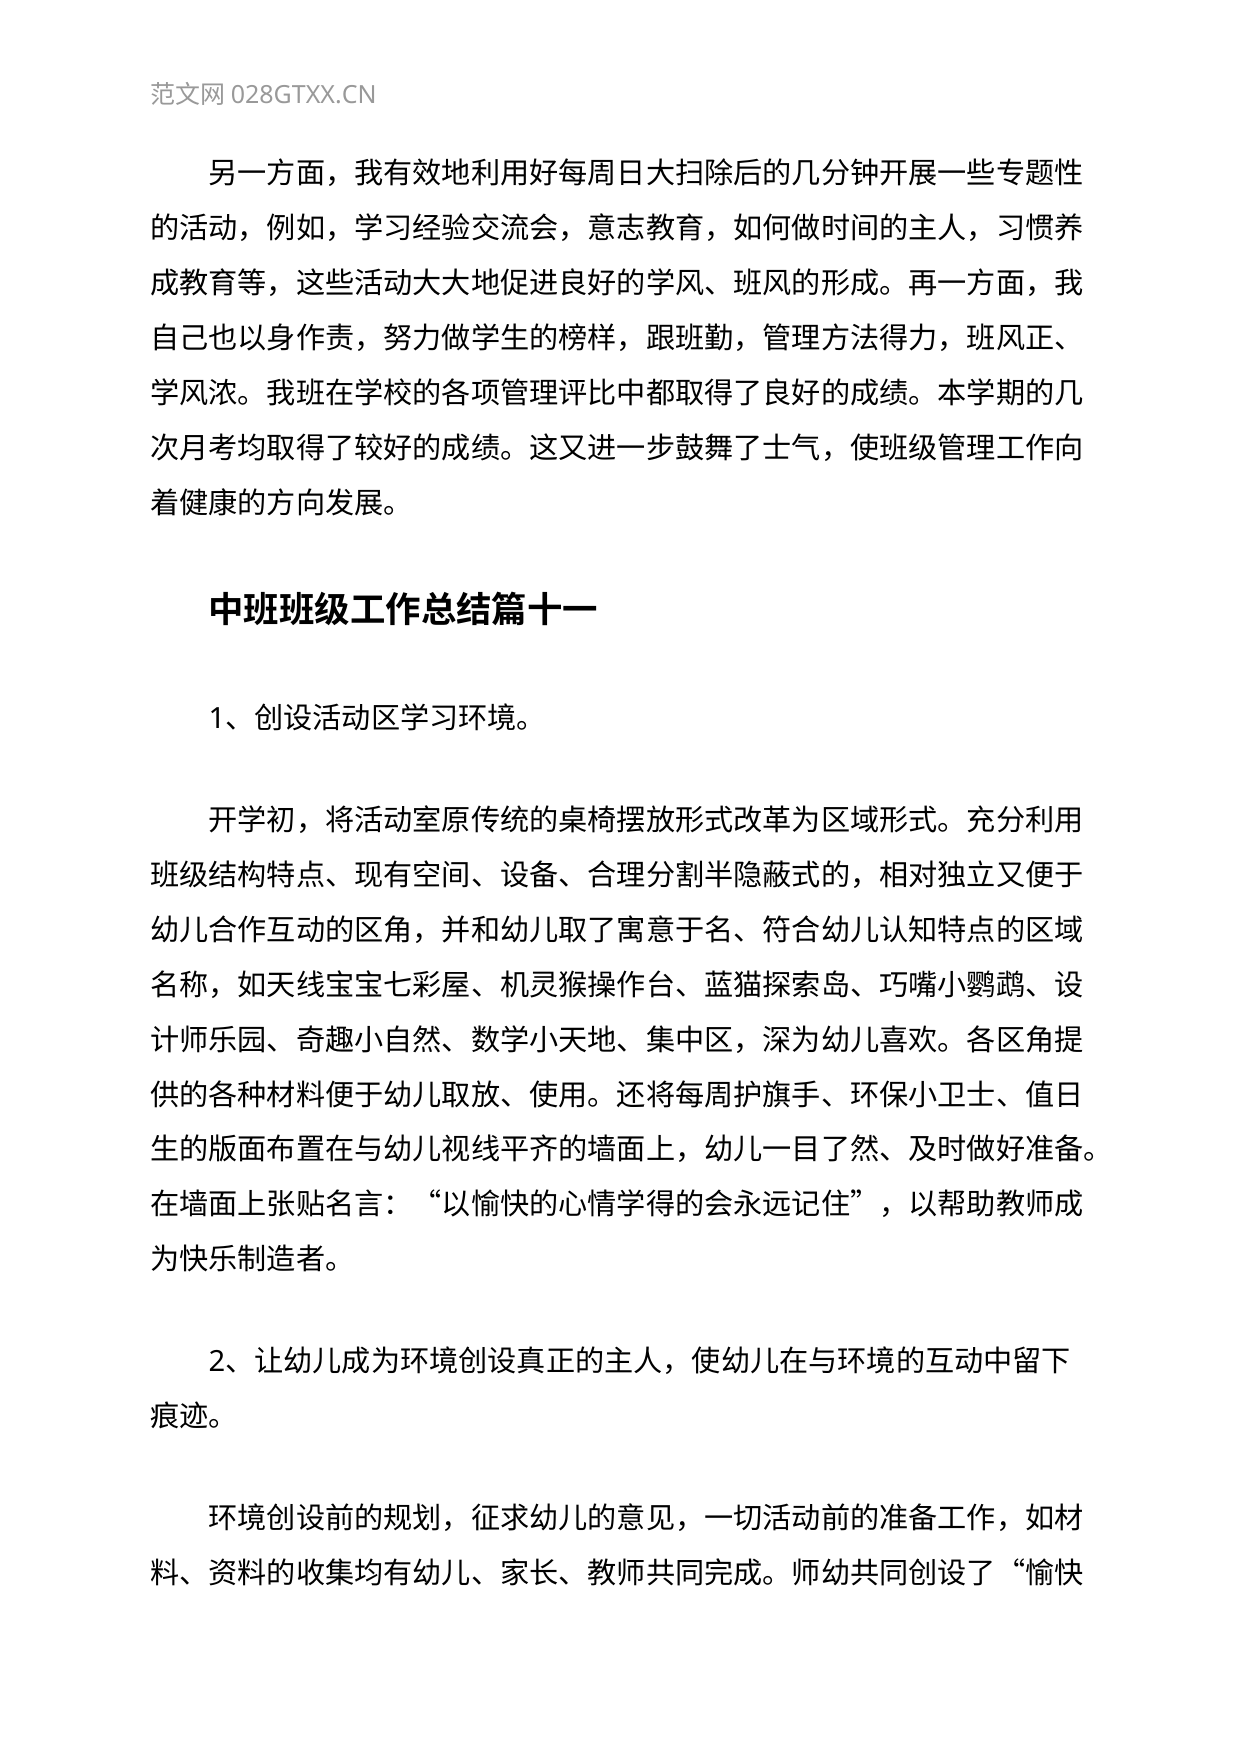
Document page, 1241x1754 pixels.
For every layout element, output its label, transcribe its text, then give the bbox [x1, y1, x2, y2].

text 另一方面，我有效地利用好每周日大扫除后的几分钟开展一些专题性的活动，例如，学习经验交流会，意志教育，如何做时间的主人，习惯养成教育等，这些活动大大地促进良好的学风、班风的形成。再一方面，我自己也以身作责，努力做学生的榜样，跟班勤，管理方法得力，班风正、学风浓。我班在学校的各项管理评比中都取得了良好的成绩。本学期的几次月考均取得了较好的成绩。这又进一步鼓舞了士气，使班级管理工作向着健康的方向发展。 [150, 150, 1090, 522]
text 开学初，将活动室原传统的桌椅摆放形式改革为区域形式。充分利用班级结构特点、现有空间、设备、合理分割半隐蔽式的，相对独立又便于幼儿合作互动的区角，并和幼儿取了寓意于名、符合幼儿认知特点的区域名称，如天线宝宝七彩屋、机灵猴操作台、蓝猫探索岛、巧嘴小鹦鹉、设计师乐园、奇趣小自然、数学小天地、集中区，深为幼儿喜欢。各区角提供的各种材料便于幼儿取放、使用。还将每周护旗手、环保小卫士、值日生的版面布置在与幼儿视线平齐的墙面上，幼儿一目了然、及时做好准备。在墙面上张贴名言：“以愉快的心情学得的会永远记住”，以帮助教师成为快乐制造者。 [150, 797, 1090, 1278]
text 2、让幼儿成为环境创设真正的主人，使幼儿在与环境的互动中留下痕迹。 [150, 1337, 1090, 1435]
text 中班班级工作总结篇十一 [150, 581, 1090, 632]
text 1、创设活动区学习环境。 [150, 694, 1090, 737]
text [150, 1494, 1090, 1591]
